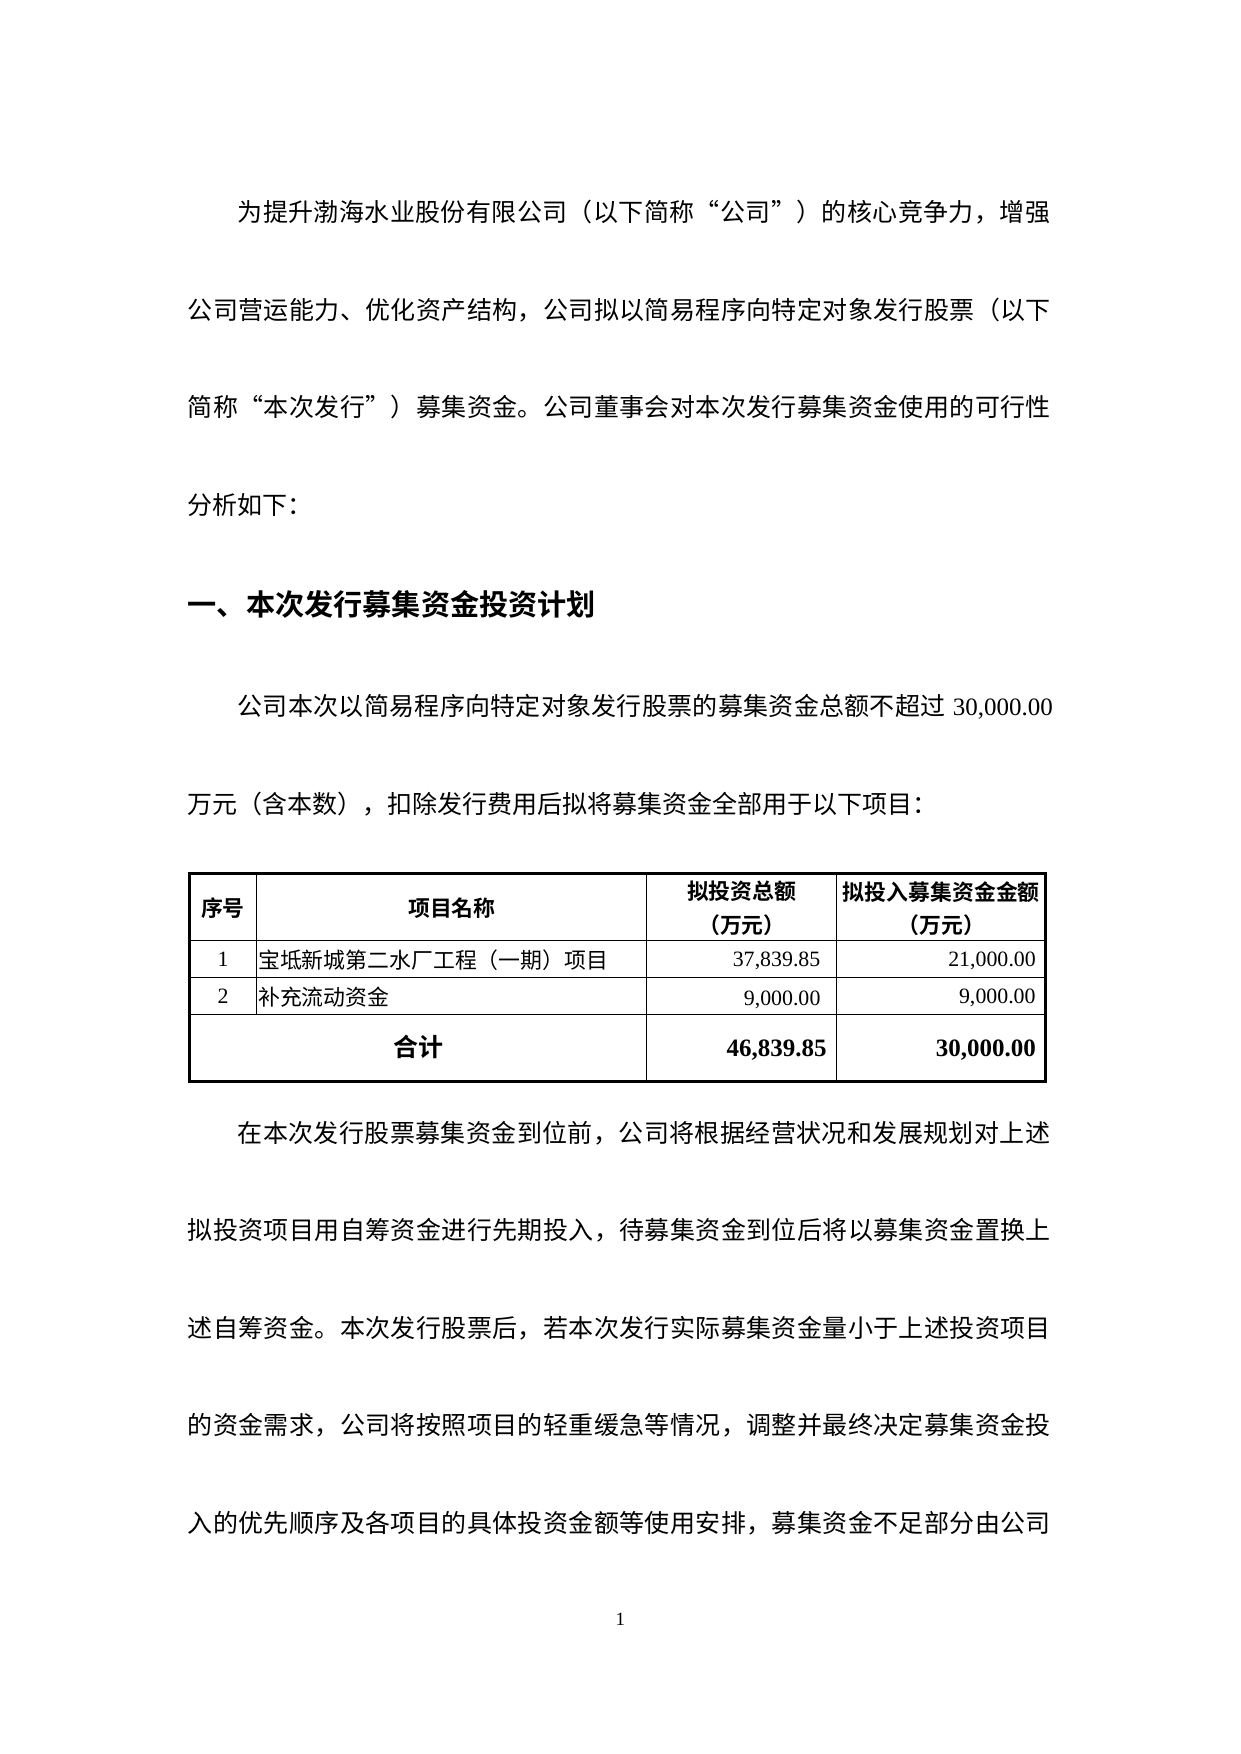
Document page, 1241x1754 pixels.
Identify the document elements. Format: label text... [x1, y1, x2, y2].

table_cell 46,839.85 [647, 1015, 836, 1079]
table_cell 9,000.00 [837, 978, 1044, 1013]
table_header 项目名称 [257, 875, 646, 940]
table_cell 合计 [191, 1015, 646, 1079]
table_cell 补充流动资金 [257, 978, 646, 1013]
table_header 序号 [191, 875, 256, 940]
table_header 拟投资总额 （万元） [647, 875, 836, 940]
text 公司本次以简易程序向特定对象发行股票的募集资金总额不超过30,000.00万元（含本数），扣除发行费用后拟将募集资金全部用于以下项目： [187, 672, 1053, 835]
table_cell 宝坻新城第二水厂工程（一期）项目 [257, 941, 646, 977]
text 为提升渤海水业股份有限公司（以下简称“公司”）的核心竞争力，增强公司营运能力、优化资产结构，公司拟以简易程序向特定对象发行股票（以下简称“本次发行”）募集资金。公司董事会对本次发行募集资金使用的可行性分析如下： [187, 178, 1053, 536]
table_cell 30,000.00 [837, 1015, 1044, 1079]
subtitle 一、本次发行募集资金投资计划 [187, 570, 1053, 635]
table_cell 37,839.85 [647, 941, 836, 977]
table_cell 1 [191, 941, 256, 977]
table_header 拟投入募集资金金额（万元） [837, 875, 1044, 940]
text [187, 1099, 1053, 1554]
table_cell 2 [191, 978, 256, 1013]
table_cell 21,000.00 [837, 941, 1044, 977]
table_cell 9,000.00 [647, 978, 836, 1013]
